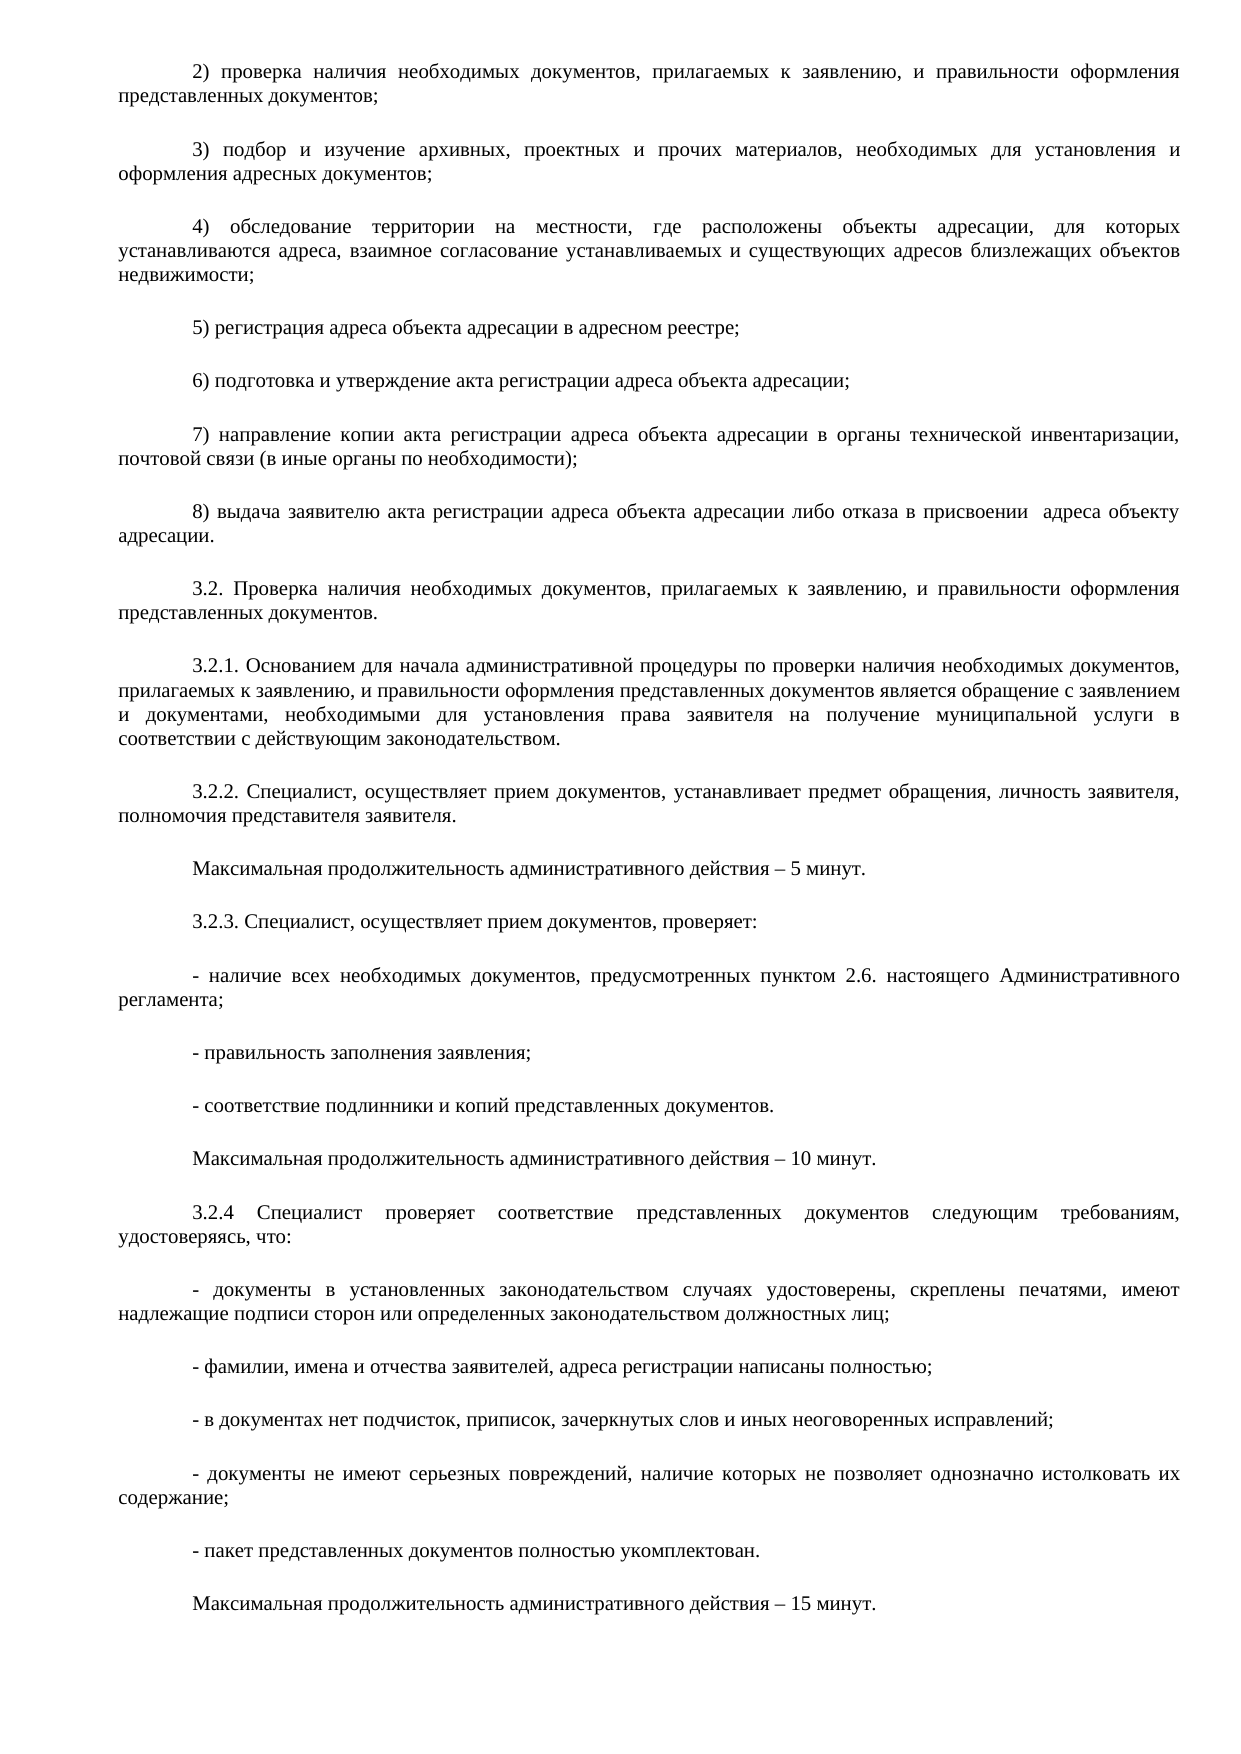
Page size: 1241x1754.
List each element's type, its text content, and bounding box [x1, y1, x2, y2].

text - пакет представленных документов полностью укомплектован. [118, 1538, 1181, 1562]
text - соответствие подлинники и копий представленных документов. [118, 1093, 1181, 1117]
text - правильность заполнения заявления; [118, 1040, 1181, 1064]
text - документы в установленных законодательством случаях удостоверены, скреплены печатями, имеют надлежащие подписи сторон или определенных законодательством должностных лиц; [118, 1277, 1181, 1325]
text 3.2.1. Основанием для начала административной процедуры по проверки наличия необходимых документов, прилагаемых к заявлению, и правильности оформления представленных документов является обращение с заявлением и документами, необходимыми для установления права заявителя на получение муниципальной услуги в соответствии с действующим законодательством. [118, 653, 1181, 750]
text 3.2.2. Специалист, осуществляет прием документов, устанавливает предмет обращения, личность заявителя, полномочия представителя заявителя. [118, 779, 1181, 827]
text 7) направление копии акта регистрации адреса объекта адресации в органы технической инвентаризации, почтовой связи (в иные органы по необходимости); [118, 422, 1181, 470]
text - документы не имеют серьезных повреждений, наличие которых не позволяет однозначно истолковать их содержание; [118, 1461, 1181, 1509]
text Максимальная продолжительность административного действия – 15 минут. [118, 1591, 1181, 1615]
text 3) подбор и изучение архивных, проектных и прочих материалов, необходимых для установления и оформления адресных документов; [118, 136, 1181, 184]
text 3.2. Проверка наличия необходимых документов, прилагаемых к заявлению, и правильности оформления представленных документов. [118, 576, 1181, 624]
text Максимальная продолжительность административного действия – 5 минут. [118, 856, 1181, 880]
text 3.2.3. Специалист, осуществляет прием документов, проверяет: [118, 909, 1181, 933]
text 4) обследование территории на местности, где расположены объекты адресации, для которых устанавливаются адреса, взаимное согласование устанавливаемых и существующих адресов близлежащих объектов недвижимости; [118, 214, 1181, 286]
text Максимальная продолжительность административного действия – 10 минут. [118, 1146, 1181, 1170]
text - наличие всех необходимых документов, предусмотренных пунктом 2.6. настоящего Административного регламента; [118, 963, 1181, 1011]
text 8) выдача заявителю акта регистрации адреса объекта адресации либо отказа в присвоении адреса объекту адресации. [118, 499, 1181, 547]
text 2) проверка наличия необходимых документов, прилагаемых к заявлению, и правильности оформления представленных документов; [118, 59, 1181, 107]
text - в документах нет подчисток, приписок, зачеркнутых слов и иных неоговоренных исправлений; [118, 1407, 1181, 1431]
text 3.2.4 Специалист проверяет соответствие представленных документов следующим требованиям, удостоверяясь, что: [118, 1199, 1181, 1248]
text 5) регистрация адреса объекта адресации в адресном реестре; [118, 315, 1181, 339]
text 6) подготовка и утверждение акта регистрации адреса объекта адресации; [118, 368, 1181, 392]
text - фамилии, имена и отчества заявителей, адреса регистрации написаны полностью; [118, 1354, 1181, 1378]
